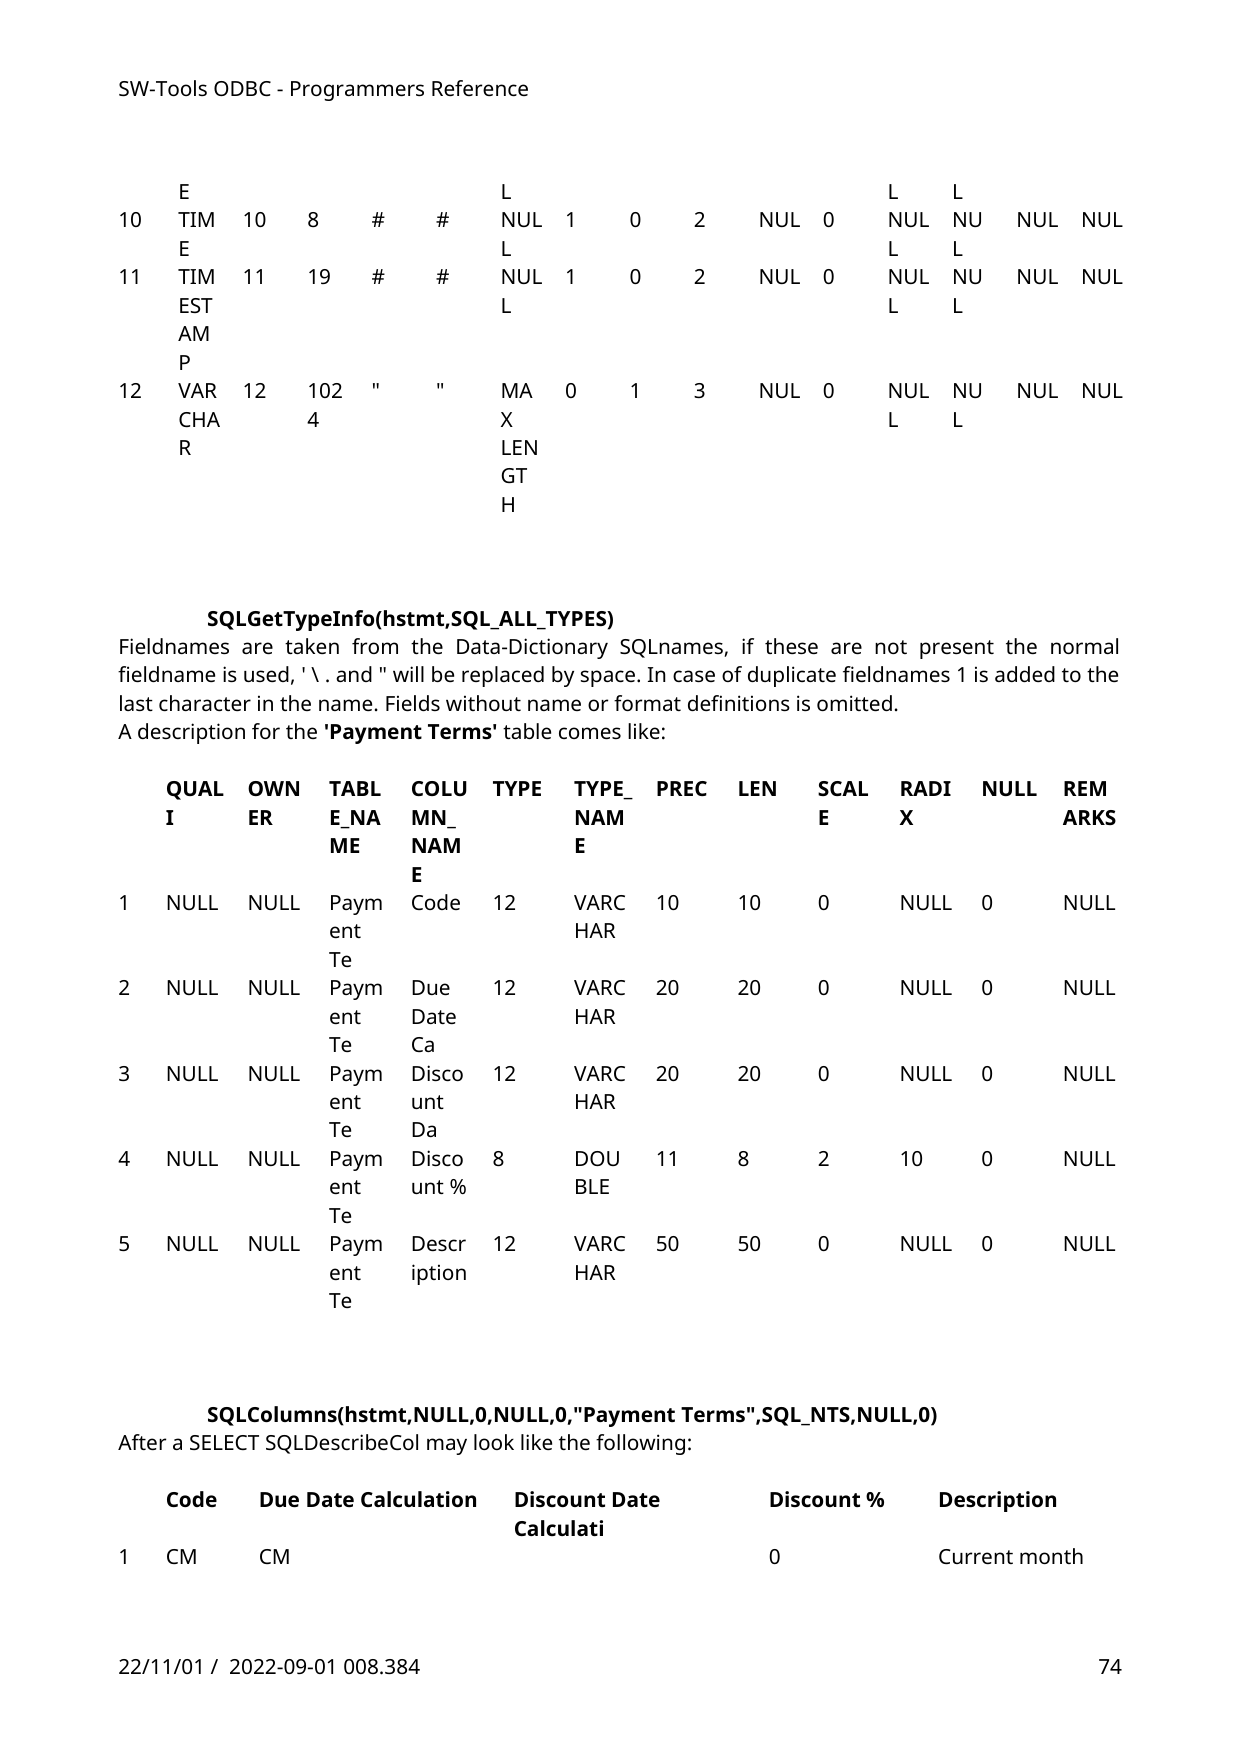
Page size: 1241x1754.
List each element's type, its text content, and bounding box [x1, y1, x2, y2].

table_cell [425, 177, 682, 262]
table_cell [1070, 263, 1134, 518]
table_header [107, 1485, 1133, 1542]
text SQLColumns(hstmt,NULL,0,NULL,0,"Payment Terms",SQL_NTS,NULL,0) [207, 1400, 1122, 1428]
text SQLGetTypeInfo(hstmt,SQL_ALL_TYPES) [207, 604, 1122, 632]
text After a SELECT SQLDescribeCol may look like the following: [118, 1428, 1122, 1457]
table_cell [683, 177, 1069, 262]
text A description for the 'Payment Terms' table comes like: [118, 717, 1122, 746]
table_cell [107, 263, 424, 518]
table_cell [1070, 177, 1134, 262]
text Fieldnames are taken from the Data-Dictionary SQLnames, if these are not present the normal fieldname is used, ' \ . and " will be replaced by space. In case of duplicate fieldnames 1 is added to the last character in the name. Fields without name or format definitions is omitted. [118, 632, 1122, 717]
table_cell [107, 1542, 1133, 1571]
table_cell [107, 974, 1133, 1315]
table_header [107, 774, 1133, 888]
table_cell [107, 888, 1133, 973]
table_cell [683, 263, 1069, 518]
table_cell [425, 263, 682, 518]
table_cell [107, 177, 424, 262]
